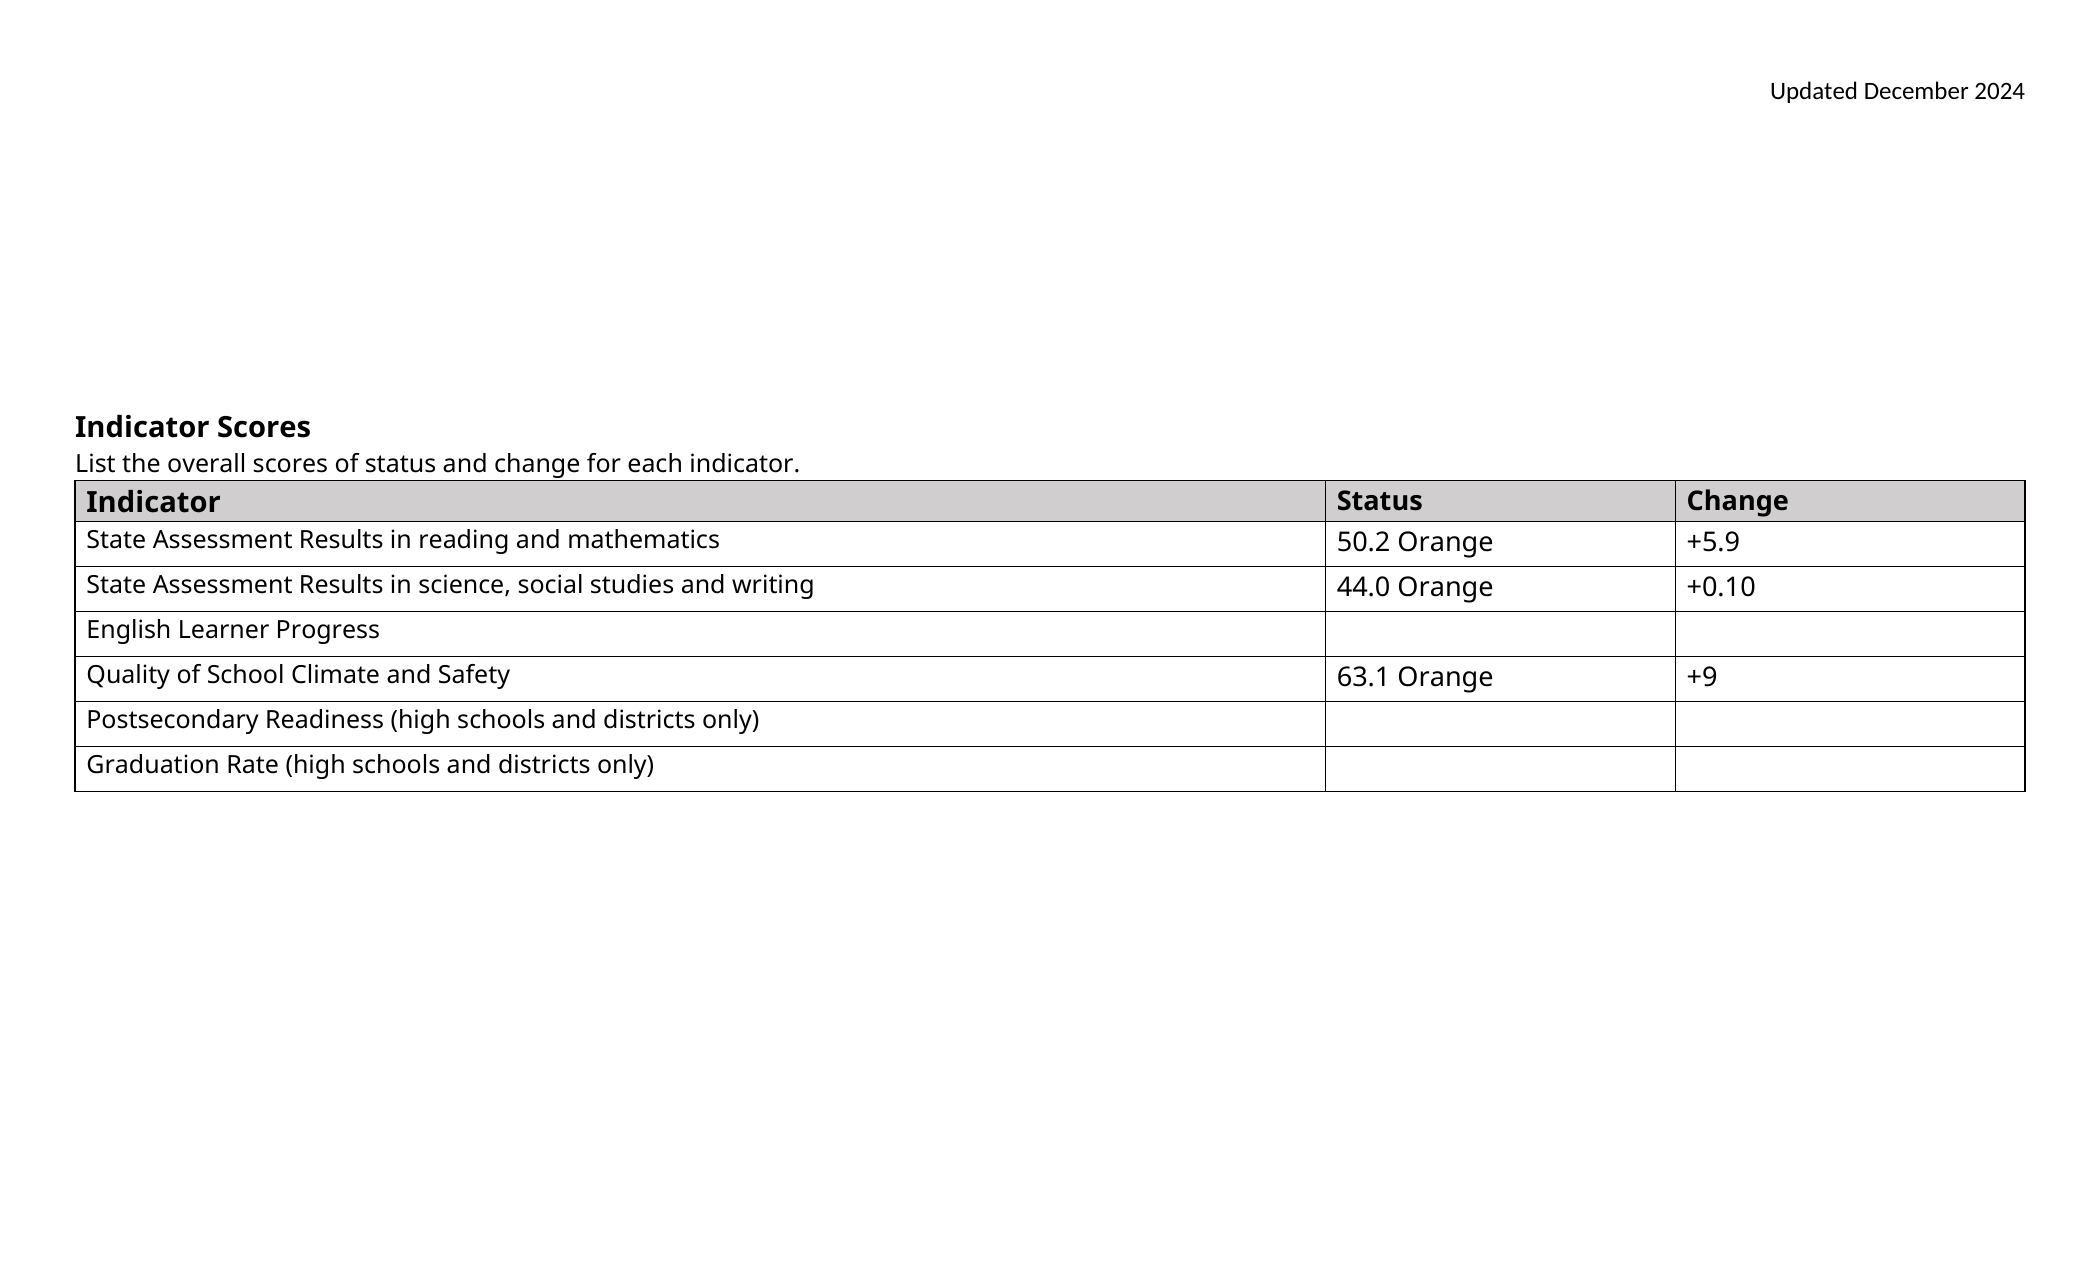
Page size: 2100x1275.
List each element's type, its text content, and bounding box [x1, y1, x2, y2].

table_header Indicator [76, 481, 1325, 521]
table_cell +5.9 [1676, 522, 2024, 566]
table_cell Quality of School Climate and Safety [76, 657, 1325, 701]
table_cell [1326, 747, 1675, 791]
text Indicator Scores [75, 406, 2025, 446]
table_cell [1326, 702, 1675, 746]
table_cell [1676, 702, 2024, 746]
table_cell State Assessment Results in science, social studies and writing [76, 567, 1325, 611]
table_cell [1676, 612, 2024, 656]
table_cell [1676, 747, 2024, 791]
table_header Status [1326, 481, 1675, 521]
table_cell +0.10 [1676, 567, 2024, 611]
table_cell English Learner Progress [76, 612, 1325, 656]
table_cell Postsecondary Readiness (high schools and districts only) [76, 702, 1325, 746]
table_header Change [1676, 481, 2024, 521]
table_cell 44.0 Orange [1326, 567, 1675, 611]
text List the overall scores of status and change for each indicator. [75, 446, 2025, 480]
table_cell 50.2 Orange [1326, 522, 1675, 566]
table_cell [1326, 612, 1675, 656]
table_cell Graduation Rate (high schools and districts only) [76, 747, 1325, 791]
table_cell +9 [1676, 657, 2024, 701]
table_cell 63.1 Orange [1326, 657, 1675, 701]
table_cell State Assessment Results in reading and mathematics [76, 522, 1325, 566]
